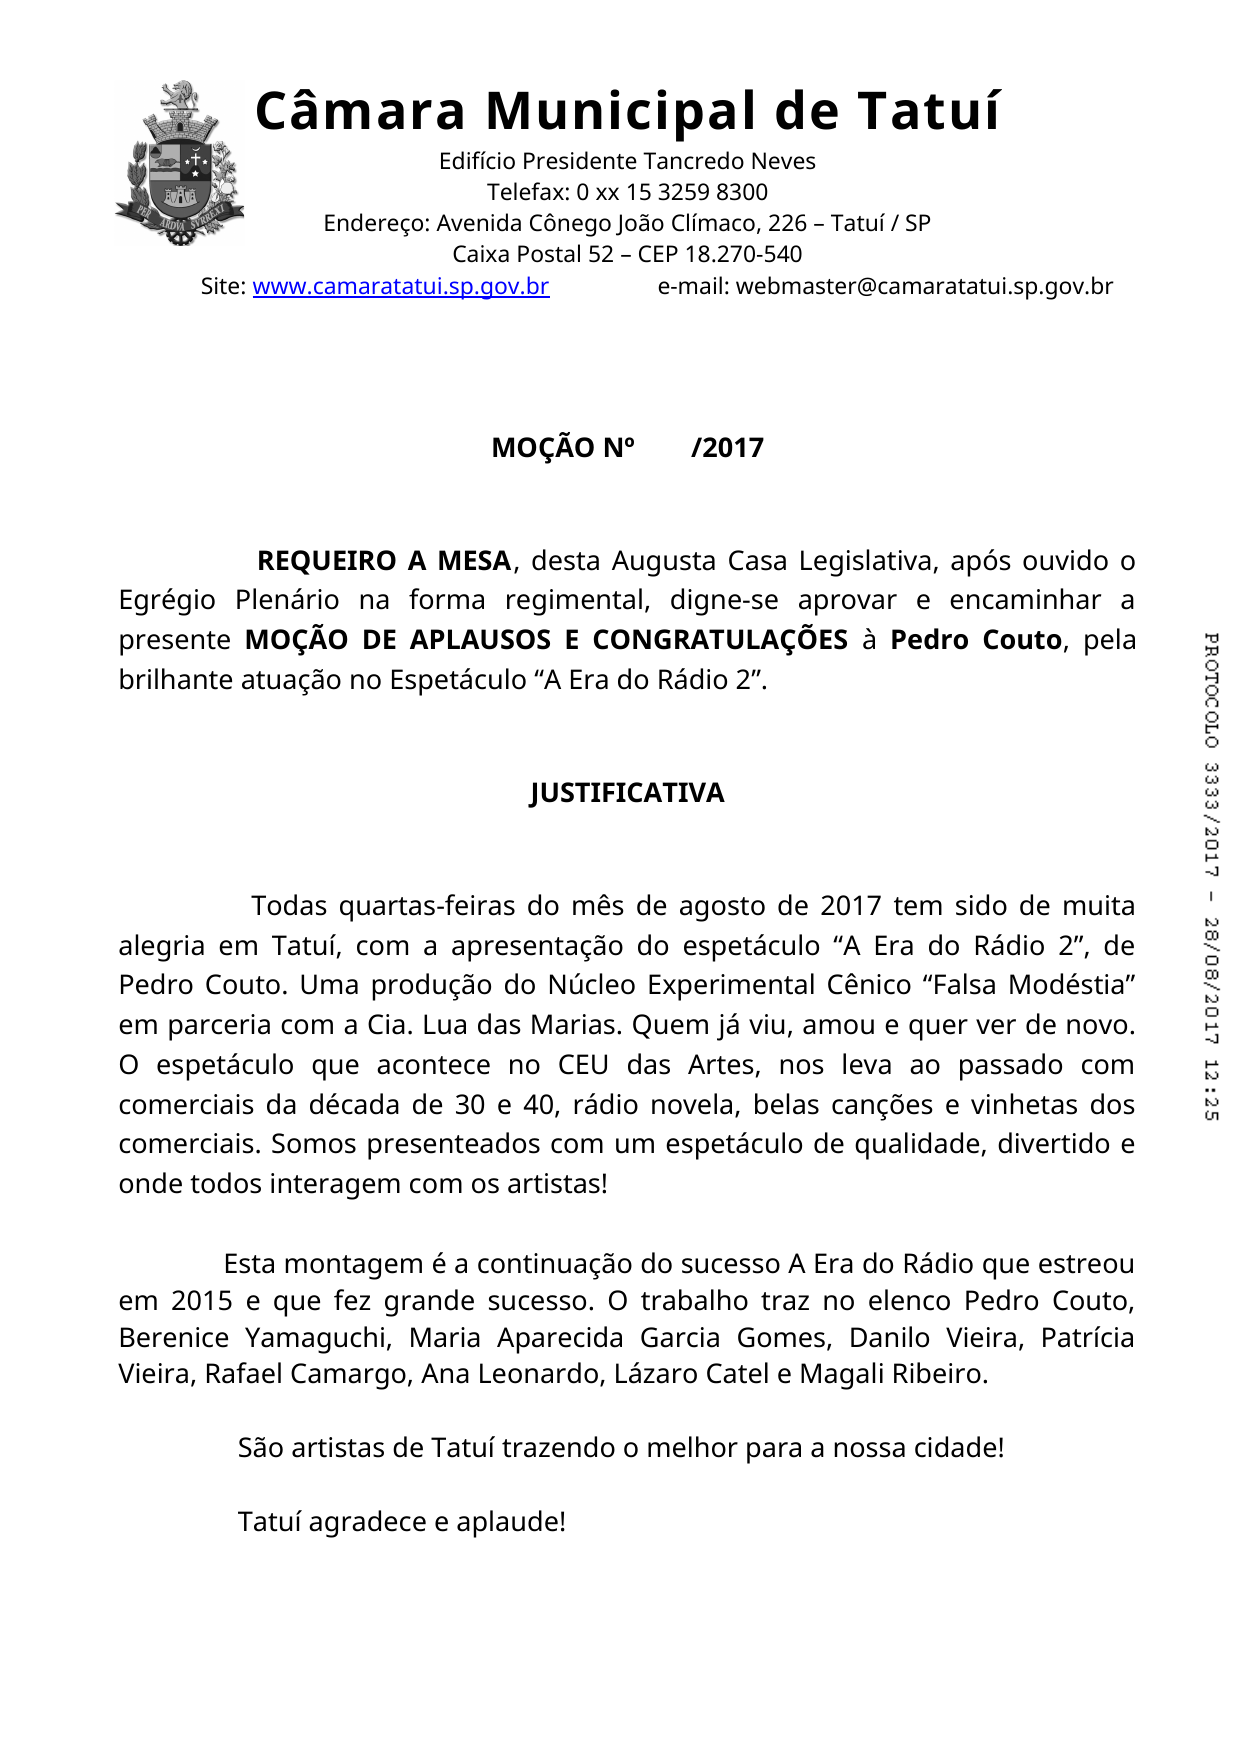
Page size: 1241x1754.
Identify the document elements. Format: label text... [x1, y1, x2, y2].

text JUSTIFICATIVA [118, 773, 1137, 810]
text Tatuí agradece e aplaude! [118, 1502, 1137, 1539]
text São artistas de Tatuí trazendo o melhor para a nossa cidade! [118, 1429, 1137, 1466]
text REQUEIRO A MESA, desta Augusta Casa Legislativa, após ouvido o Egrégio Plenário na forma regimental, digne-se aprovar e encaminhar a presente MOÇÃO DE APLAUSOS E CONGRATULAÇÕES à Pedro Couto, pela brilhante atuação no Espetáculo “A Era do Rádio 2”. [118, 541, 1137, 697]
text Esta montagem é a continuação do sucesso A Era do Rádio que estreou em 2015 e que fez grande sucesso. O trabalho traz no elenco Pedro Couto, Berenice Yamaguchi, Maria Aparecida Garcia Gomes, Danilo Vieira, Patrícia Vieira, Rafael Camargo, Ana Leonardo, Lázaro Catel e Magali Ribeiro. [118, 1244, 1137, 1392]
text Todas quartas-feiras do mês de agosto de 2017 tem sido de muita alegria em Tatuí, com a apresentação do espetáculo “A Era do Rádio 2”, de Pedro Couto. Uma produção do Núcleo Experimental Cênico “Falsa Modéstia” em parceria com a Cia. Lua das Marias. Quem já viu, amou e quer ver de novo. O espetáculo que acontece no CEU das Artes, nos leva ao passado com comerciais da década de 30 e 40, rádio novela, belas canções e vinhetas dos comerciais. Somos presenteados com um espetáculo de qualidade, divertido e onde todos interagem com os artistas! [118, 886, 1137, 1202]
text MOÇÃO Nº /2017 [118, 428, 1137, 465]
picture [1177, 629, 1241, 1125]
